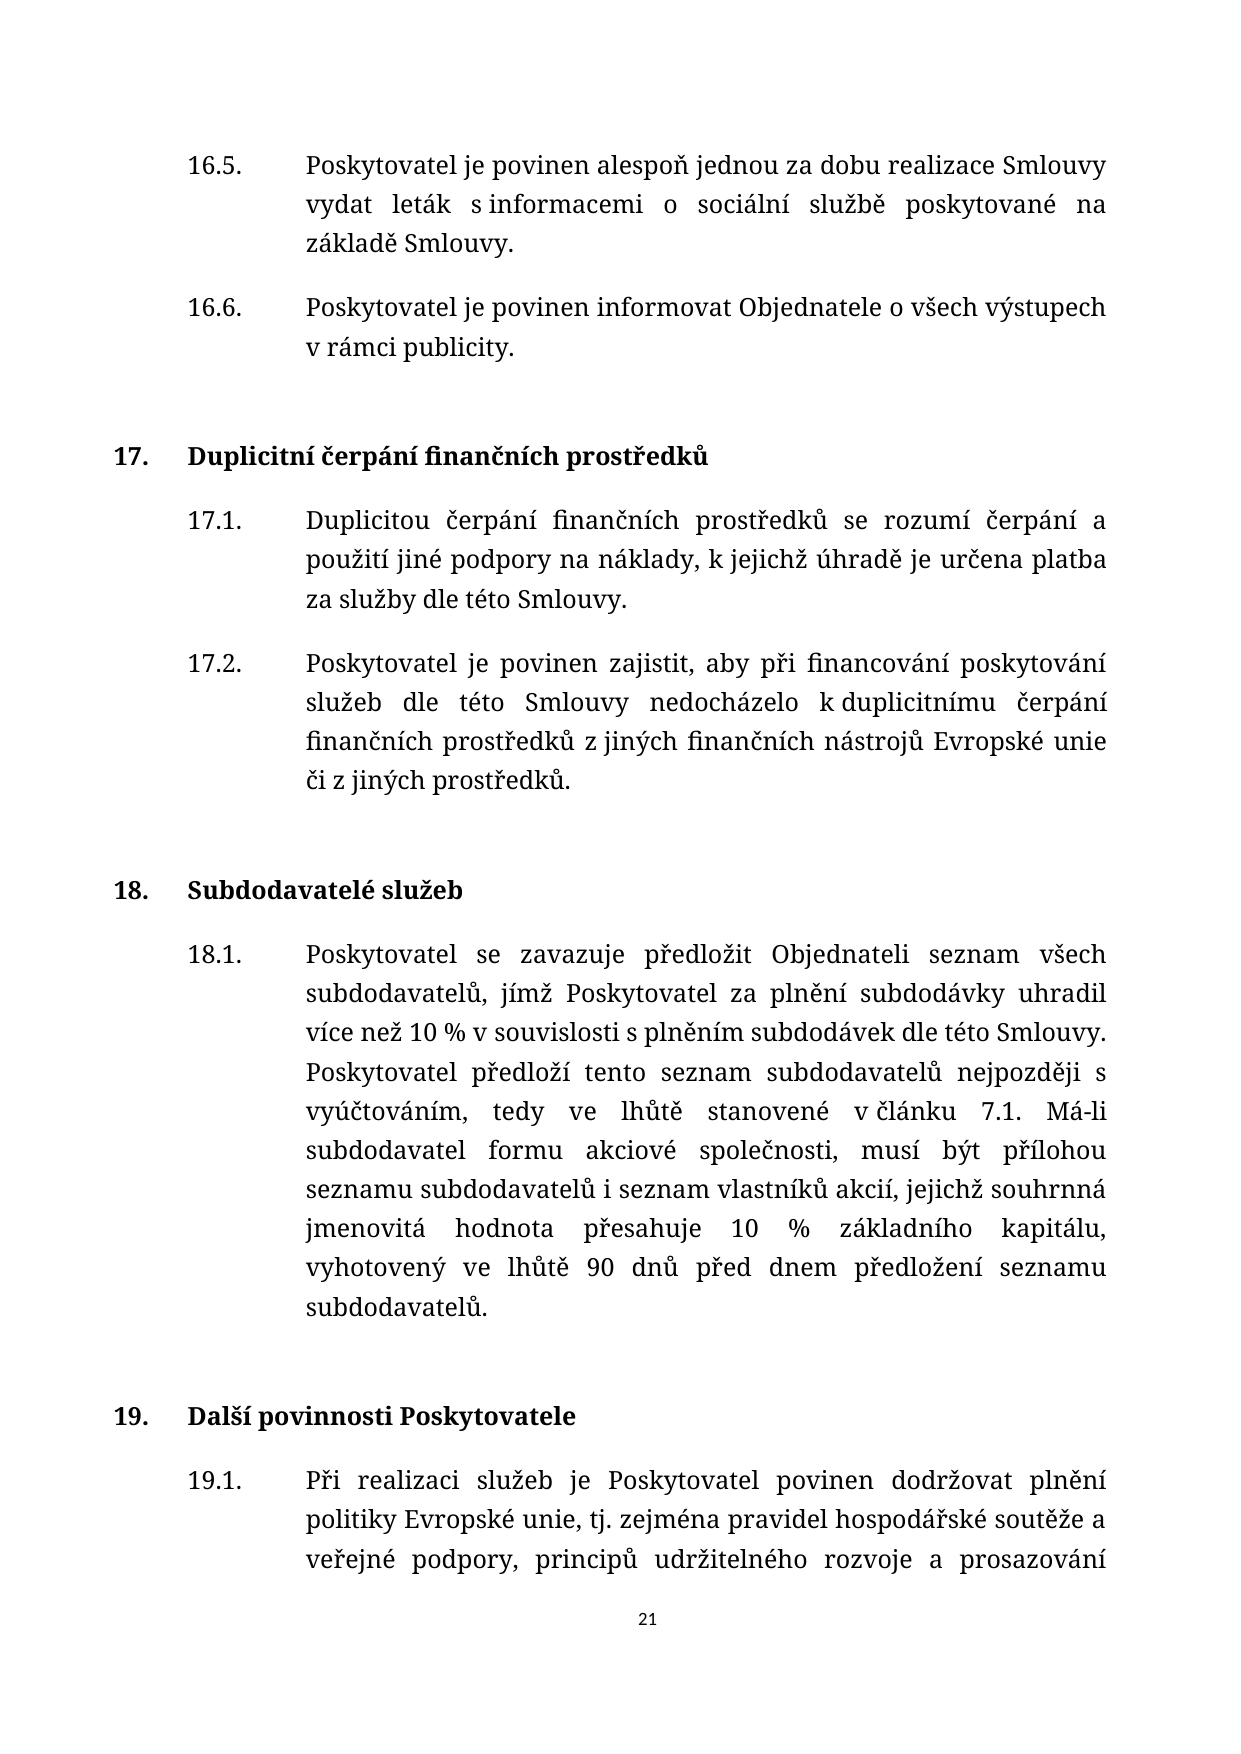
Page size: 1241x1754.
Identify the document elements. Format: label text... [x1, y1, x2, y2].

subtitle Poskytovatel je povinen alespoň jednou za dobu realizace Smlouvy vydat leták s informacemi o sociální službě poskytované na základě Smlouvy. [187, 148, 1107, 260]
subtitle Poskytovatel se zavazuje předložit Objednateli seznam všech subdodavatelů, jímž Poskytovatel za plnění subdodávky uhradil více než 10 % v souvislosti s plněním subdodávek dle této Smlouvy. Poskytovatel předloží tento seznam subdodavatelů nejpozději s vyúčtováním, tedy ve lhůtě stanovené v článku 7.1. Má-li subdodavatel formu akciové společnosti, musí být přílohou seznamu subdodavatelů i seznam vlastníků akcií, jejichž souhrnná jmenovitá hodnota přesahuje 10 % základního kapitálu, vyhotovený ve lhůtě 90 dnů před dnem předložení seznamu subdodavatelů. [187, 937, 1107, 1323]
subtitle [187, 1463, 1107, 1575]
subtitle Další povinnosti Poskytovatele [114, 1399, 1107, 1433]
subtitle Poskytovatel je povinen informovat Objednatele o všech výstupech v rámci publicity. [187, 290, 1107, 363]
subtitle Duplicitní čerpání finančních prostředků [114, 439, 1107, 473]
subtitle Poskytovatel je povinen zajistit, aby při financování poskytování služeb dle této Smlouvy nedocházelo k duplicitnímu čerpání finančních prostředků z jiných finančních nástrojů Evropské unie či z jiných prostředků. [187, 646, 1107, 797]
subtitle Subdodavatelé služeb [114, 873, 1107, 907]
subtitle Duplicitou čerpání finančních prostředků se rozumí čerpání a použití jiné podpory na náklady, k jejichž úhradě je určena platba za služby dle této Smlouvy. [187, 503, 1107, 615]
